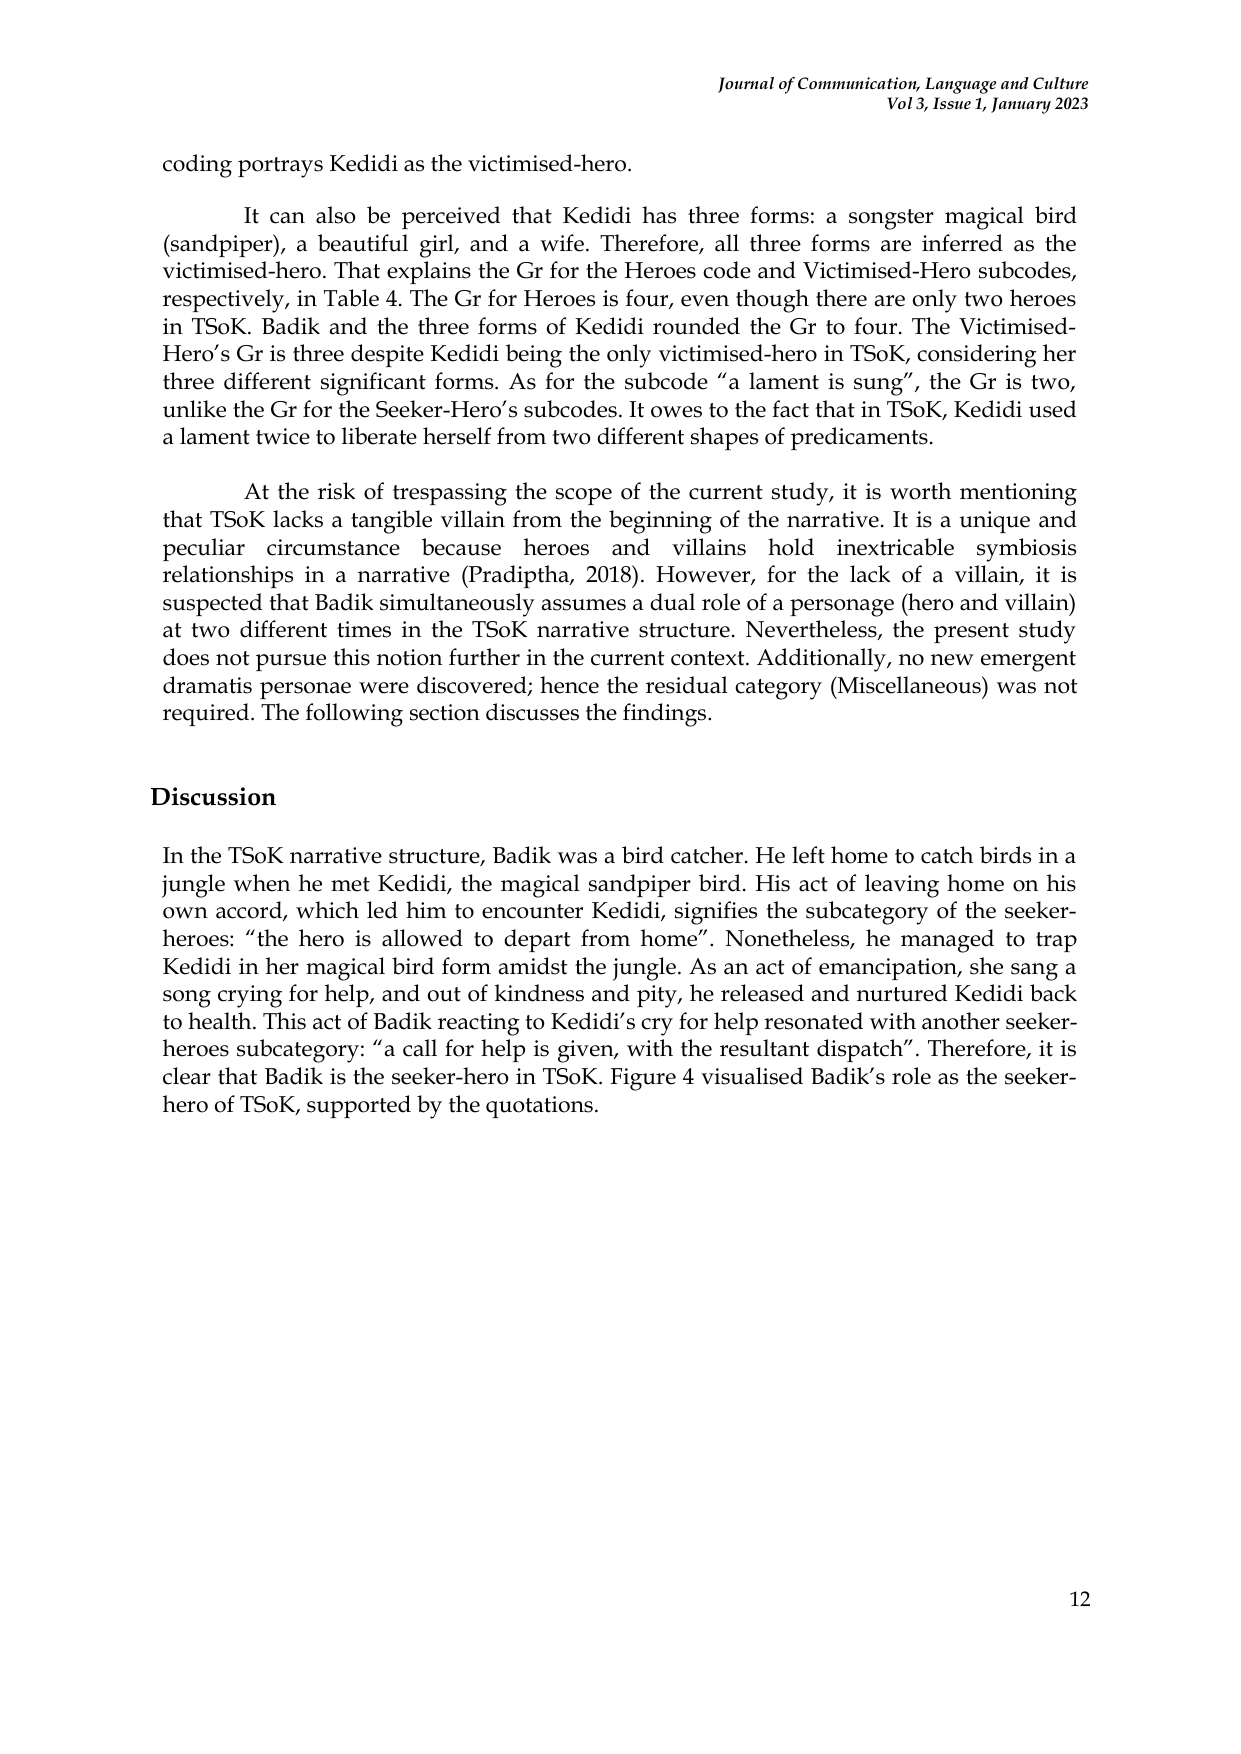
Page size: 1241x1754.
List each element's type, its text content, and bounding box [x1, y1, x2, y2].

text In the TSoK narrative structure, Badik was a bird catcher. He left home to catch birds in a jungle when he met Kedidi, the magical sandpiper bird. His act of leaving home on his own accord, which led him to encounter Kedidi, signifies the subcategory of the seeker-heroes: “the hero is allowed to depart from home”. Nonetheless, he managed to trap Kedidi in her magical bird form amidst the jungle. As an act of emancipation, she sang a song crying for help, and out of kindness and pity, he released and nurtured Kedidi back to health. This act of Badik reacting to Kedidi’s cry for help resonated with another seeker-heroes subcategory: “a call for help is given, with the resultant dispatch”. Therefore, it is clear that Badik is the seeker-hero in TSoK. Figure 4 visualised Badik’s role as the seeker-hero of TSoK, supported by the quotations. [162, 842, 1078, 1118]
text At the risk of trespassing the scope of the current study, it is worth mentioning that TSoK lacks a tangible villain from the beginning of the narrative. It is a unique and peculiar circumstance because heroes and villains hold inextricable symbiosis relationships in a narrative (Pradiptha, 2018). However, for the lack of a villain, it is suspected that Badik simultaneously assumes a dual role of a personage (hero and villain) at two different times in the TSoK narrative structure. Nevertheless, the present study does not pursue this notion further in the current context. Additionally, no new emergent dramatis personae were discovered; hence the residual category (Miscellaneous) was not required. The following section discusses the findings. [162, 479, 1078, 727]
subtitle Discussion [150, 782, 1090, 812]
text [162, 150, 1078, 178]
text It can also be perceived that Kedidi has three forms: a songster magical bird (sandpiper), a beautiful girl, and a wife. Therefore, all three forms are inferred as the victimised-hero. That explains the Gr for the Heroes code and Victimised-Hero subcodes, respectively, in Table 4. The Gr for Heroes is four, even though there are only two heroes in TSoK. Badik and the three forms of Kedidi rounded the Gr to four. The Victimised-Hero’s Gr is three despite Kedidi being the only victimised-hero in TSoK, considering her three different significant forms. As for the subcode “a lament is sung”, the Gr is two, unlike the Gr for the Seeker-Hero’s subcodes. It owes to the fact that in TSoK, Kedidi used a lament twice to liberate herself from two different shapes of predicaments. [162, 203, 1078, 451]
